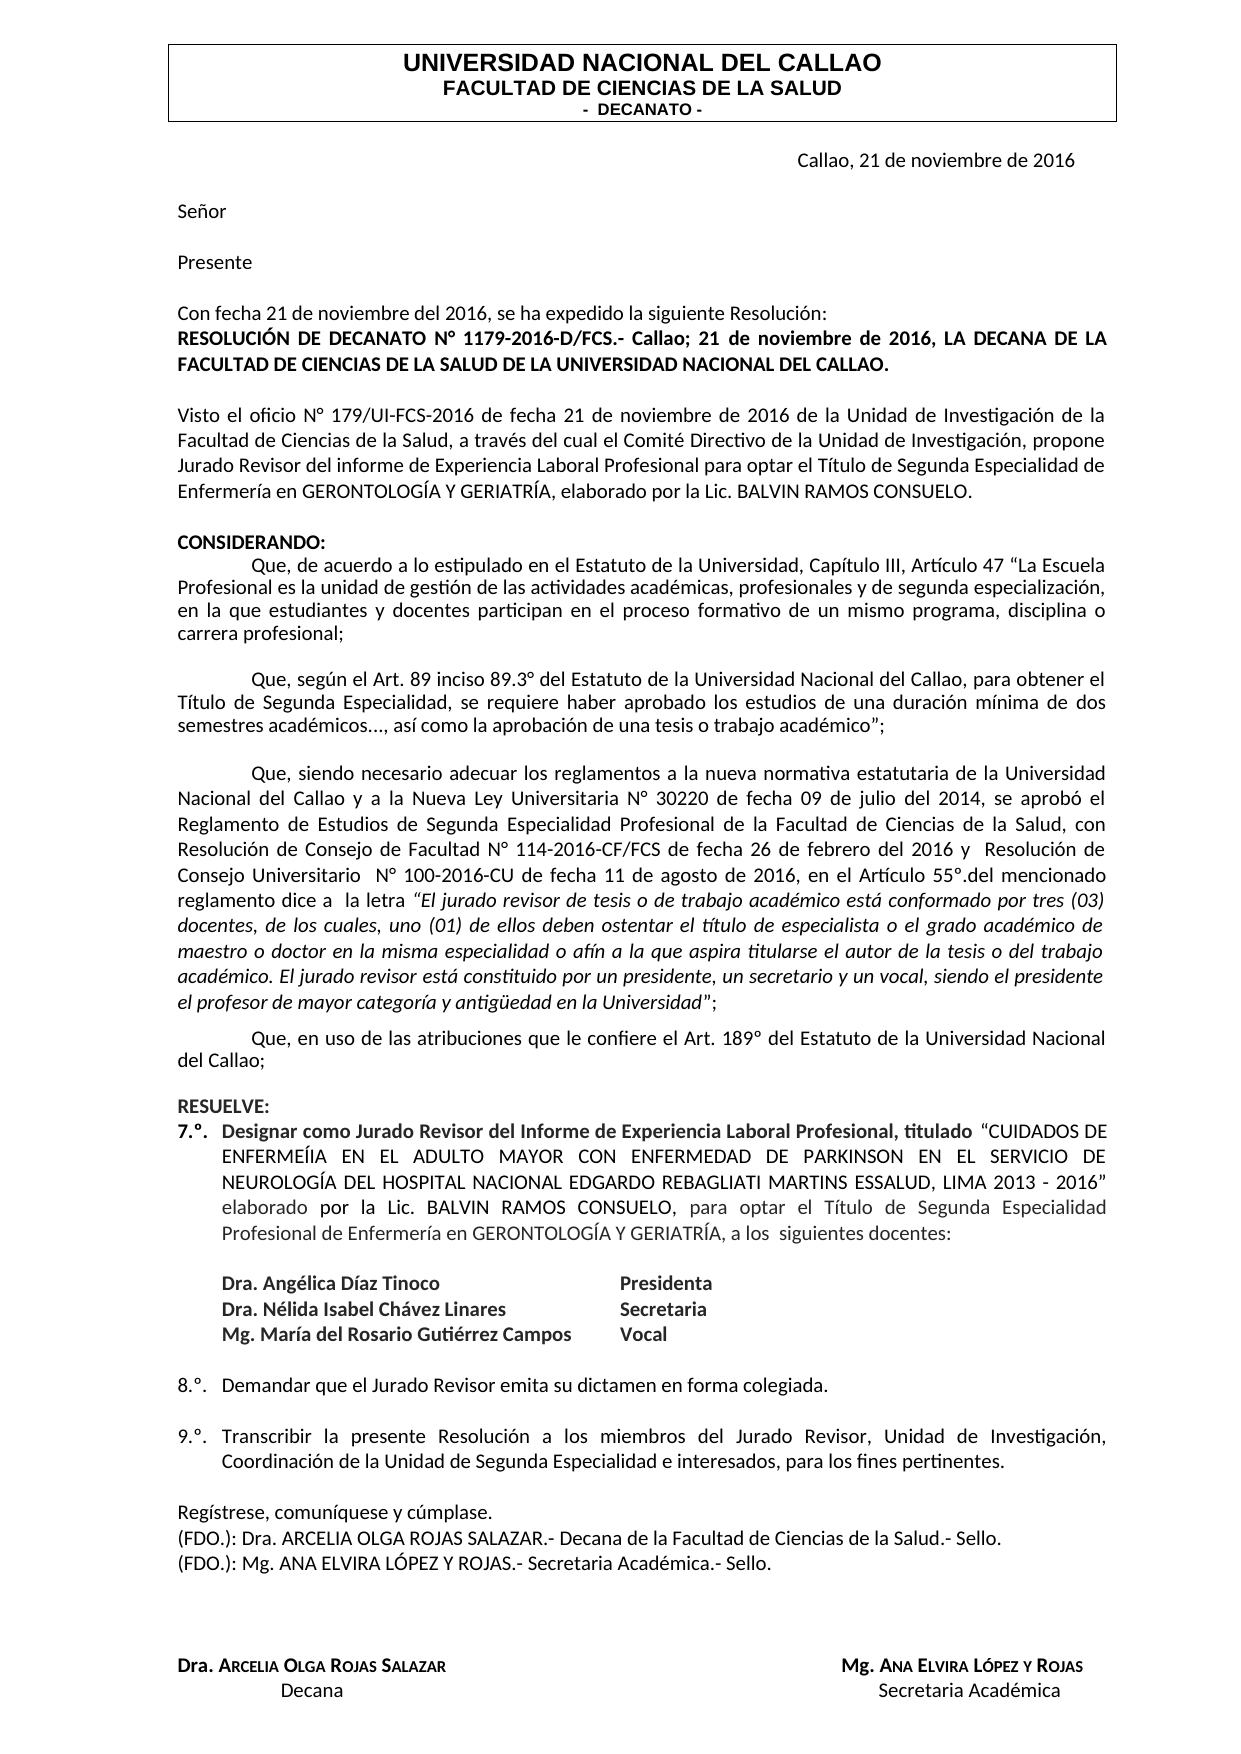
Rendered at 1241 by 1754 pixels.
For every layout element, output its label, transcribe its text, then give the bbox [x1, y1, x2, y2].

text Que, siendo necesario adecuar los reglamentos a la nueva normativa estatutaria de la Universidad Nacional del Callao y a la Nueva Ley Universitaria N° 30220 de fecha 09 de julio del 2014, se aprobó el Reglamento de Estudios de Segunda Especialidad Profesional de la Facultad de Ciencias de la Salud, con Resolución de Consejo de Facultad N° 114-2016-CF/FCS de fecha 26 de febrero del 2016 y Resolución de Consejo Universitario N° 100-2016-CU de fecha 11 de agosto de 2016, en el Artículo 55º.del mencionado reglamento dice a la letra “El jurado revisor de tesis o de trabajo académico está conformado por tres (03) docentes, de los cuales, uno (01) de ellos deben ostentar el título de especialista o el grado académico de maestro o doctor en la misma especialidad o afín a la que aspira titularse el autor de la tesis o del trabajo académico. El jurado revisor está constituido por un presidente, un secretario y un vocal, siendo el presidente el profesor de mayor categoría y antigüedad en la Universidad”; [177, 760, 1107, 1014]
text (FDO.): Dra. ARCELIA OLGA ROJAS SALAZAR.- Decana de la Facultad de Ciencias de la Salud.- Sello. [177, 1525, 1107, 1550]
text Dra. Arcelia Olga Rojas Salazar Mg. Ana Elvira López y Rojas [177, 1652, 1107, 1677]
text Decana Secretaria Académica [177, 1677, 1107, 1703]
list Demandar que el Jurado Revisor emita su dictamen en forma colegiada. [177, 1372, 1107, 1398]
text (FDO.): Mg. ANA ELVIRA LÓPEZ Y ROJAS.- Secretaria Académica.- Sello. [177, 1550, 1107, 1576]
list Dra. Angélica Díaz Tinoco Presidenta [222, 1271, 1107, 1296]
text Presente [177, 249, 1107, 275]
text RESOLUCIÓN DE DECANATO N° 1179-2016-D/FCS.- Callao; 21 de noviembre de 2016, LA DECANA DE LA FACULTAD DE CIENCIAS DE LA SALUD DE LA UNIVERSIDAD NACIONAL DEL CALLAO. [177, 326, 1107, 376]
list Transcribir la presente Resolución a los miembros del Jurado Revisor, Unidad de Investigación, Coordinación de la Unidad de Segunda Especialidad e interesados, para los fines pertinentes. [177, 1423, 1107, 1474]
text Que, según el Art. 89 inciso 89.3° del Estatuto de la Universidad Nacional del Callao, para obtener el Título de Segunda Especialidad, se requiere haber aprobado los estudios de una duración mínima de dos semestres académicos..., así como la aprobación de una tesis o trabajo académico”; [177, 669, 1107, 737]
text Visto el oficio N° 179/UI-FCS-2016 de fecha 21 de noviembre de 2016 de la Unidad de Investigación de la Facultad de Ciencias de la Salud, a través del cual el Comité Directivo de la Unidad de Investigación, propone Jurado Revisor del informe de Experiencia Laboral Profesional para optar el Título de Segunda Especialidad de Enfermería en GERONTOLOGÍA Y GERIATRÍA, elaborado por la Lic. BALVIN RAMOS CONSUELO. [177, 402, 1107, 503]
text RESUELVE: [177, 1095, 1107, 1118]
text Callao, 21 de noviembre de 2016 [177, 148, 1107, 173]
text CONSIDERANDO: [177, 529, 1107, 554]
list Designar como Jurado Revisor del Informe de Experiencia Laboral Profesional, titulado “CUIDADOS DE ENFERMEÍIA EN EL ADULTO MAYOR CON ENFERMEDAD DE PARKINSON EN EL SERVICIO DE NEUROLOGÍA DEL HOSPITAL NACIONAL EDGARDO REBAGLIATI MARTINS ESSALUD, LIMA 2013 - 2016” elaborado por la Lic. BALVIN RAMOS CONSUELO, para optar el Título de Segunda Especialidad Profesional de Enfermería en GERONTOLOGÍA Y GERIATRÍA, a los siguientes docentes: [177, 1118, 1107, 1245]
list Dra. Nélida Isabel Chávez Linares Secretaria [222, 1296, 1107, 1321]
text Regístrese, comuníquese y cúmplase. [177, 1499, 1107, 1525]
list Mg. María del Rosario Gutiérrez Campos Vocal [222, 1321, 1107, 1347]
text Señor [177, 198, 1107, 224]
text Con fecha 21 de noviembre del 2016, se ha expedido la siguiente Resolución: [177, 300, 1107, 326]
text Que, de acuerdo a lo estipulado en el Estatuto de la Universidad, Capítulo III, Artículo 47 “La Escuela Profesional es la unidad de gestión de las actividades académicas, profesionales y de segunda especialización, en la que estudiantes y docentes participan en el proceso formativo de un mismo programa, disciplina o carrera profesional; [177, 554, 1107, 646]
text Que, en uso de las atribuciones que le confiere el Art. 189º del Estatuto de la Universidad Nacional del Callao; [177, 1027, 1107, 1072]
